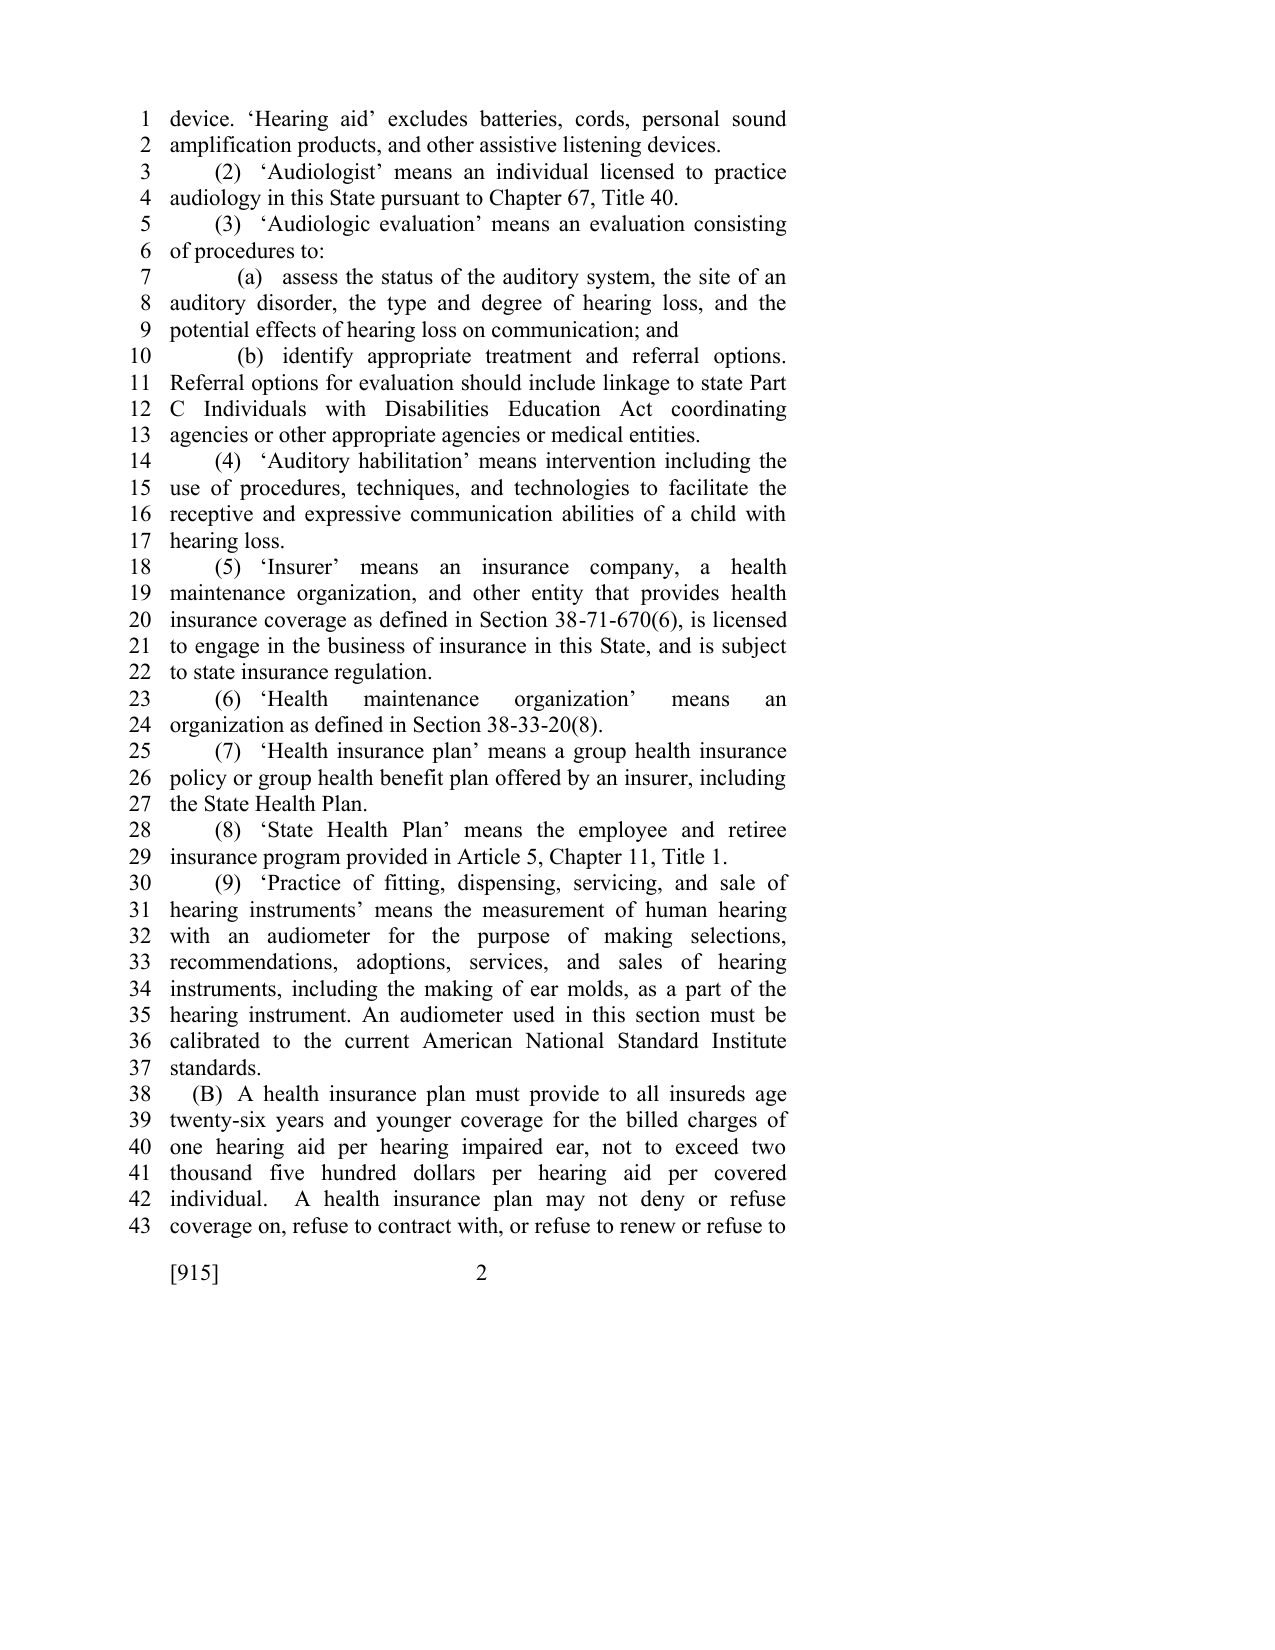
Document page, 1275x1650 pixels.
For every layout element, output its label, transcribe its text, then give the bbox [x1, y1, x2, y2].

text (9) ‘Practice of fitting, dispensing, servicing, and sale of hearing instruments’ means the measurement of human hearing with an audiometer for the purpose of making selections, recommendations, adoptions, services, and sales of hearing instruments, including the making of ear molds, as a part of the hearing instrument. An audiometer used in this section must be calibrated to the current American National Standard Institute standards. [169, 869, 787, 1080]
text (a) assess the status of the auditory system, the site of an auditory disorder, the type and degree of hearing loss, and the potential effects of hearing loss on communication; and [169, 263, 787, 342]
text (7) ‘Health insurance plan’ means a group health insurance policy or group health benefit plan offered by an insurer, including the State Health Plan. [169, 737, 787, 817]
text (3) ‘Audiologic evaluation’ means an evaluation consisting of procedures to: [169, 210, 787, 263]
text (2) ‘Audiologist’ means an individual licensed to practice audiology in this State pursuant to Chapter 67, Title 40. [169, 158, 787, 210]
text (4) ‘Auditory habilitation’ means intervention including the use of procedures, techniques, and technologies to facilitate the receptive and expressive communication abilities of a child with hearing loss. [169, 448, 787, 553]
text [169, 1080, 787, 1238]
text (6) ‘Health maintenance organization’ means an organization as defined in Section 38-33-20(8). [169, 685, 787, 737]
text (b) identify appropriate treatment and referral options. Referral options for evaluation should include linkage to state Part C Individuals with Disabilities Education Act coordinating agencies or other appropriate agencies or medical entities. [169, 342, 787, 448]
text (5) ‘Insurer’ means an insurance company, a health maintenance organization, and other entity that provides health insurance coverage as defined in Section 38-71-670(6), is licensed to engage in the business of insurance in this State, and is subject to state insurance regulation. [169, 553, 787, 685]
text (8) ‘State Health Plan’ means the employee and retiree insurance program provided in Article 5, Chapter 11, Title 1. [169, 817, 787, 869]
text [169, 105, 787, 158]
